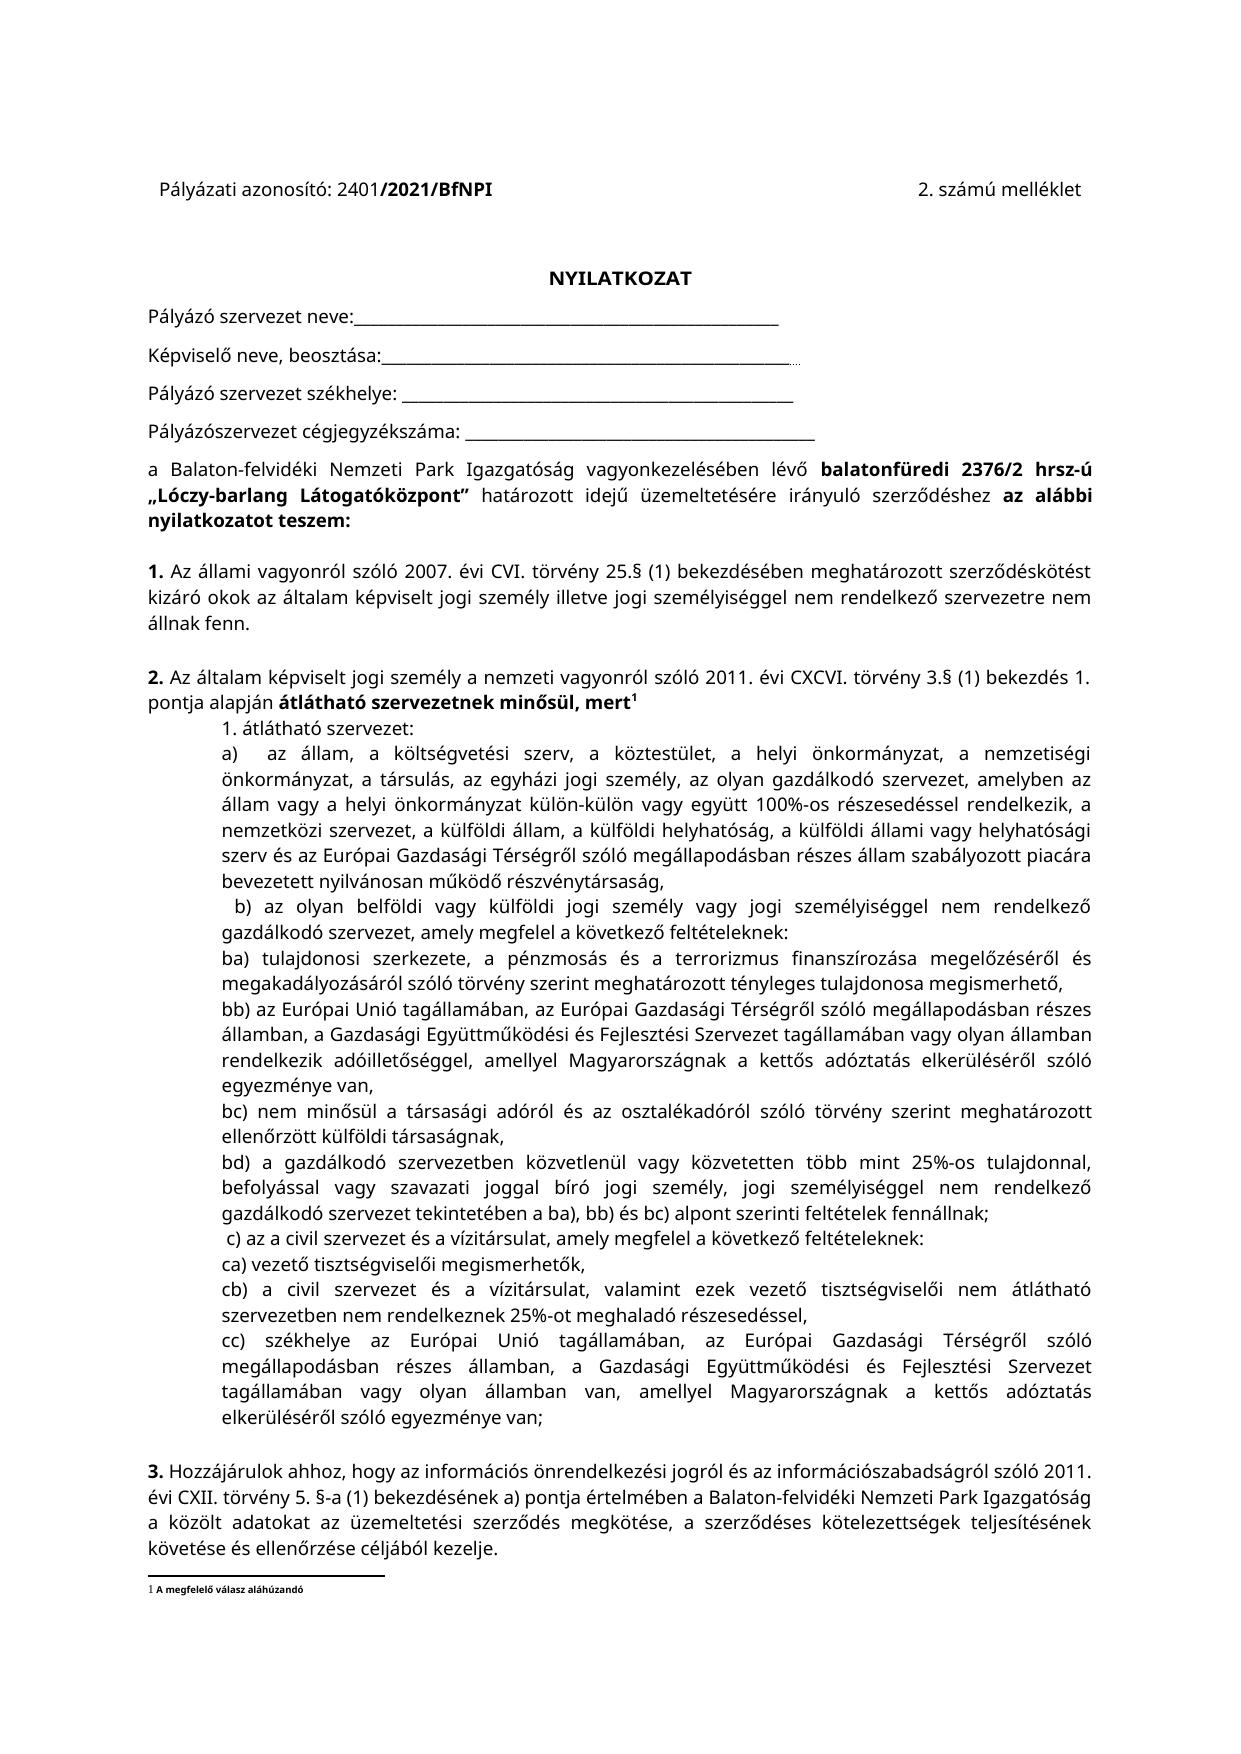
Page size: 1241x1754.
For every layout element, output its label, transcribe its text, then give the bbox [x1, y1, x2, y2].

text cc) székhelye az Európai Unió tagállamában, az Európai Gazdasági Térségről szóló megállapodásban részes államban, a Gazdasági Együttműködési és Fejlesztési Szervezet tagállamában vagy olyan államban van, amellyel Magyarországnak a kettős adóztatás elkerüléséről szóló egyezménye van; [221, 1328, 1093, 1430]
text b) az olyan belföldi vagy külföldi jogi személy vagy jogi személyiséggel nem rendelkező gazdálkodó szervezet, amely megfelel a következő feltételeknek: [221, 894, 1093, 945]
text a) az állam, a költségvetési szerv, a köztestület, a helyi önkormányzat, a nemzetiségi önkormányzat, a társulás, az egyházi jogi személy, az olyan gazdálkodó szervezet, amelyben az állam vagy a helyi önkormányzat külön-külön vagy együtt 100%-os részesedéssel rendelkezik, a nemzetközi szervezet, a külföldi állam, a külföldi helyhatóság, a külföldi állami vagy helyhatósági szerv és az Európai Gazdasági Térségről szóló megállapodásban részes állam szabályozott piacára bevezetett nyilvánosan működő részvénytársaság, [221, 741, 1093, 894]
text a Balaton-felvidéki Nemzeti Park Igazgatóság vagyonkezelésében lévő balatonfüredi 2376/2 hrsz-ú „Lóczy-barlang Látogatóközpont” határozott idejű üzemeltetésére irányuló szerződéshez az alábbi nyilatkozatot teszem: [148, 457, 1093, 533]
text Pályázó szervezet neve:___________________________________________________ [148, 304, 1093, 329]
table_header 2. számú melléklet [621, 176, 1093, 227]
text 3. Hozzájárulok ahhoz, hogy az információs önrendelkezési jogról és az információszabadságról szóló 2011. évi CXII. törvény 5. §-a (1) bekezdésének a) pontja értelmében a Balaton-felvidéki Nemzeti Park Igazgatóság a közölt adatokat az üzemeltetési szerződés megkötése, a szerződéses kötelezettségek teljesítésének követése és ellenőrzése céljából kezelje. [148, 1458, 1093, 1561]
text 1. átlátható szervezet: [148, 715, 1093, 741]
text 2. Az általam képviselt jogi személy a nemzeti vagyonról szóló 2011. évi CXCVI. törvény 3.§ (1) bekezdés 1. pontja alapján átlátható szervezetnek minősül, mert [148, 664, 1093, 715]
text Képviselő neve, beosztása:_________________________________________________ [148, 342, 1093, 368]
text bd) a gazdálkodó szervezetben közvetlenül vagy közvetetten több mint 25%-os tulajdonnal, befolyással vagy szavazati joggal bíró jogi személy, jogi személyiséggel nem rendelkező gazdálkodó szervezet tekintetében a ba), bb) és bc) alpont szerinti feltételek fennállnak; [221, 1149, 1093, 1226]
text Pályázó szervezet székhelye: _______________________________________________ [148, 380, 1093, 406]
text Pályázószervezet cégjegyzékszáma: __________________________________________ [148, 418, 1093, 444]
text ba) tulajdonosi szerkezete, a pénzmosás és a terrorizmus finanszírozása megelőzéséről és megakadályozásáról szóló törvény szerint meghatározott tényleges tulajdonosa megismerhető, [221, 945, 1093, 996]
text NYILATKOZAT [148, 266, 1093, 291]
text cb) a civil szervezet és a vízitársulat, valamint ezek vezető tisztségviselői nem átlátható szervezetben nem rendelkeznek 25%-ot meghaladó részesedéssel, [221, 1277, 1093, 1328]
text ca) vezető tisztségviselői megismerhetők, [221, 1251, 1093, 1277]
text bc) nem minősül a társasági adóról és az osztalékadóról szóló törvény szerint meghatározott ellenőrzött külföldi társaságnak, [221, 1098, 1093, 1149]
text 1. Az állami vagyonról szóló 2007. évi CVI. törvény 25.§ (1) bekezdésében meghatározott szerződéskötést kizáró okok az általam képviselt jogi személy illetve jogi személyiséggel nem rendelkező szervezetre nem állnak fenn. [148, 559, 1093, 635]
text bb) az Európai Unió tagállamában, az Európai Gazdasági Térségről szóló megállapodásban részes államban, a Gazdasági Együttműködési és Fejlesztési Szervezet tagállamában vagy olyan államban rendelkezik adóilletőséggel, amellyel Magyarországnak a kettős adóztatás elkerüléséről szóló egyezménye van, [221, 996, 1093, 1098]
text c) az a civil szervezet és a vízitársulat, amely megfelel a következő feltételeknek: [221, 1226, 1093, 1251]
table_header Pályázati azonosító: 2401/2021/BfNPI [148, 176, 621, 227]
